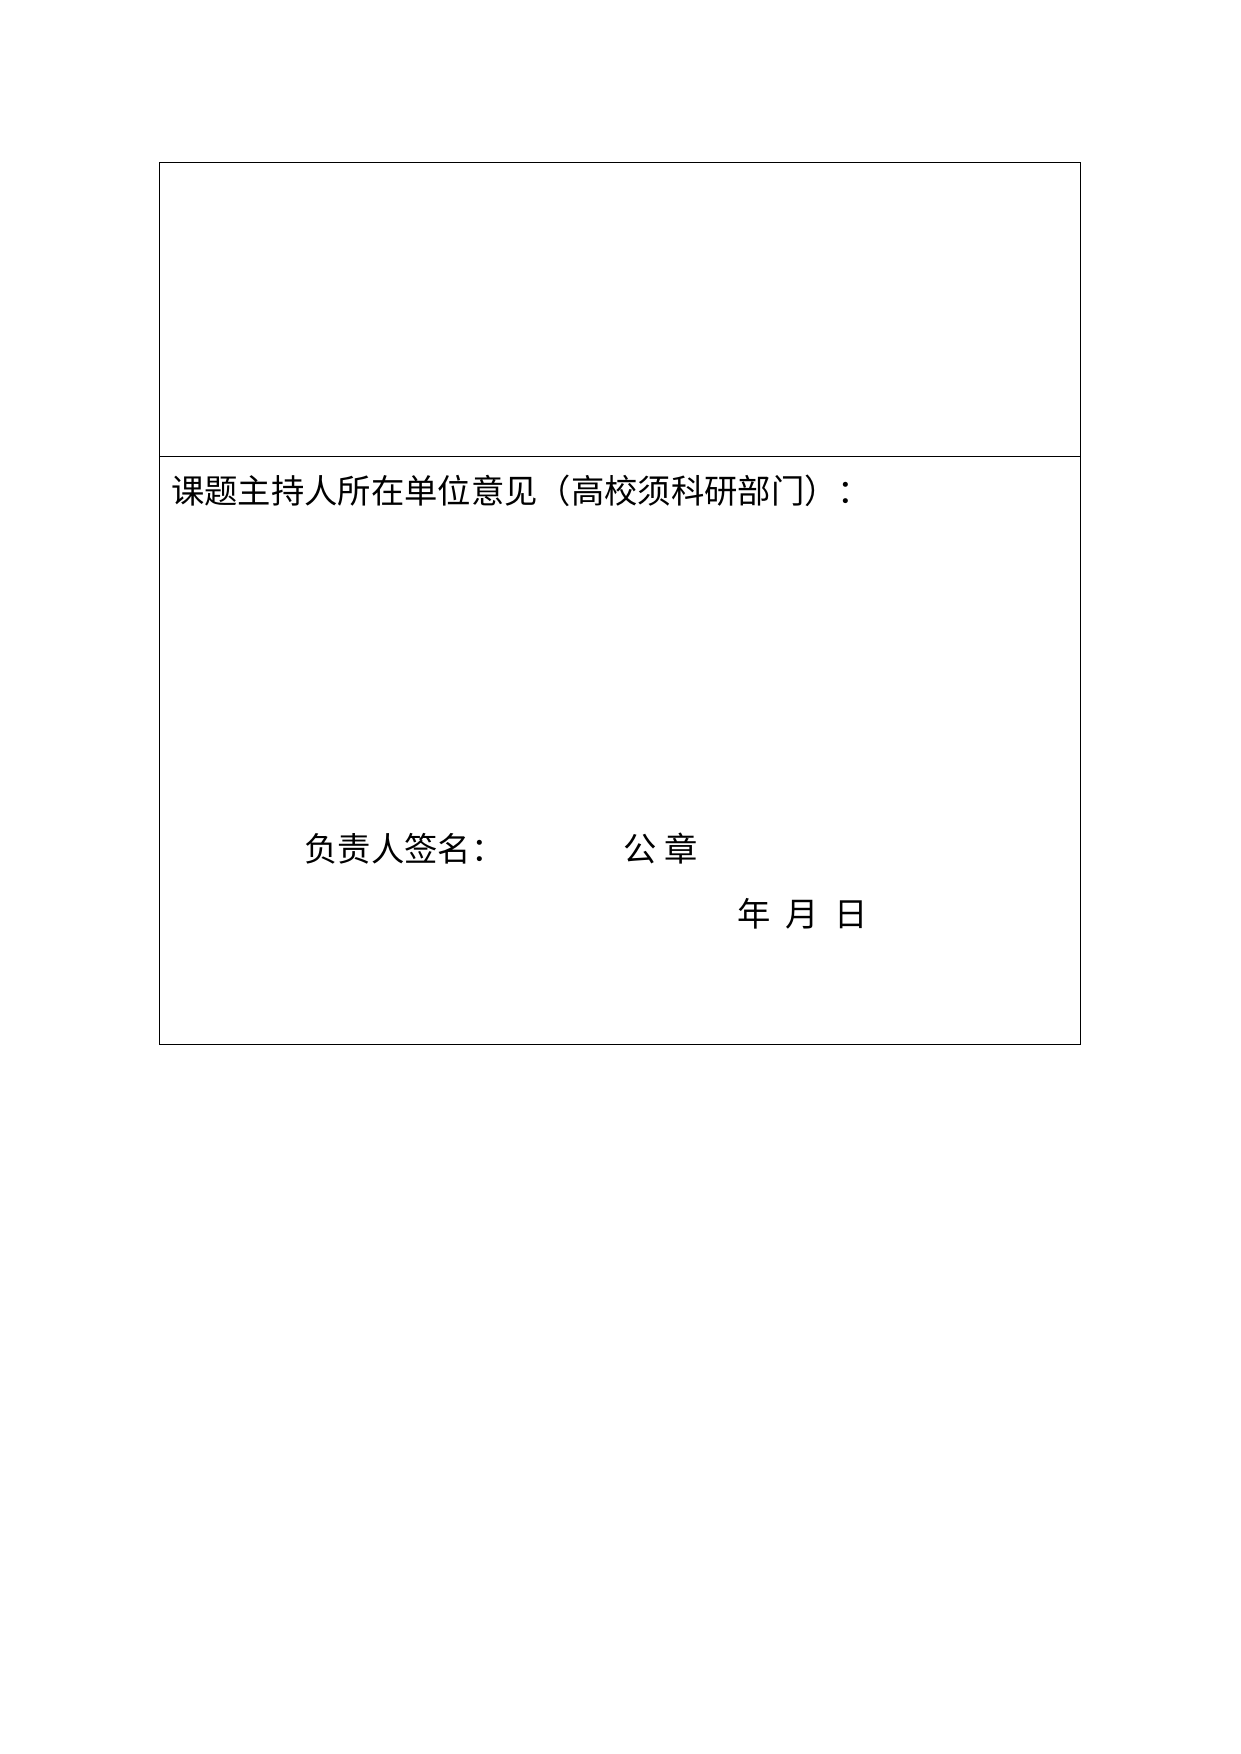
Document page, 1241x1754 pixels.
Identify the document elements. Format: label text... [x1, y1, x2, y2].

table_cell 课题主持人所在单位意见（高校须科研部门）： 负责人签名： 公 章 年 月 日 [160, 457, 1080, 1044]
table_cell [160, 163, 1080, 456]
